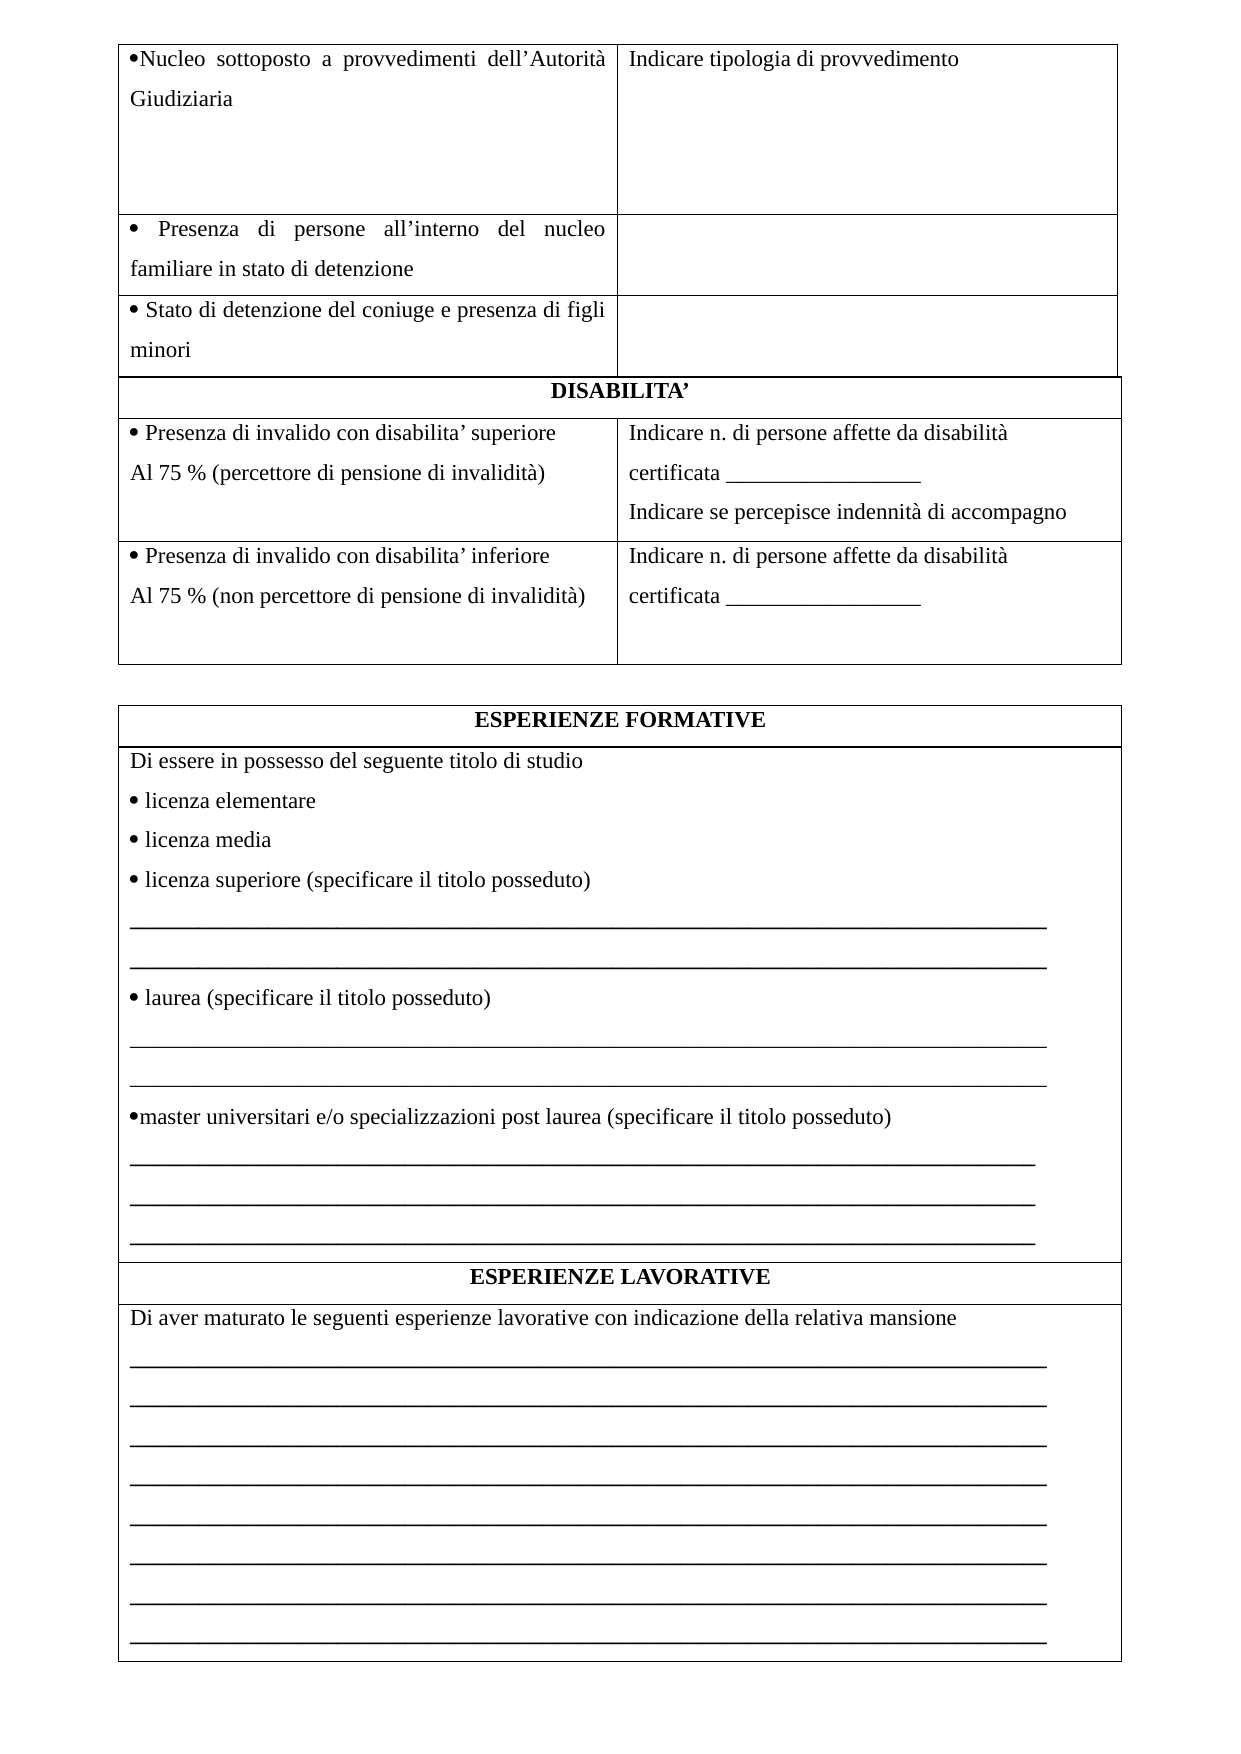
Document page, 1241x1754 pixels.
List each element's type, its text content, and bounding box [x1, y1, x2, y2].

table_cell DISABILITA’ [119, 378, 1121, 418]
table_cell ESPERIENZE LAVORATIVE [119, 1263, 1121, 1303]
table_cell Di essere in possesso del seguente titolo di studio licenza elementare licenza media licenza superiore (specificare il titolo posseduto) ________________________________________________________________________________ ________________________________________________________________________________ laurea (specificare il titolo posseduto) ________________________________________________________________________________ ________________________________________________________________________________ master universitari e/o specializzazioni post laurea (specificare il titolo posseduto) _______________________________________________________________________________ _______________________________________________________________________________ _______________________________________________________________________________ [119, 748, 1121, 1262]
table_cell Presenza di invalido con disabilita’ superiore Al 75 % (percettore di pensione di invalidità) [119, 419, 617, 541]
table_cell [618, 215, 1117, 295]
table_cell Indicare n. di persone affette da disabilità certificata _________________ [618, 542, 1121, 664]
table_cell Presenza di invalido con disabilita’ inferiore Al 75 % (non percettore di pensione di invalidità) [119, 542, 617, 664]
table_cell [119, 1305, 1121, 1661]
table_cell Stato di detenzione del coniuge e presenza di figli minori [119, 296, 617, 376]
table_cell Presenza di persone all’interno del nucleo familiare in stato di detenzione [119, 215, 617, 295]
table_cell Indicare tipologia di provvedimento [618, 45, 1117, 214]
table_header ESPERIENZE FORMATIVE [119, 706, 1121, 746]
table_cell [618, 296, 1117, 376]
table_cell Nucleo sottoposto a provvedimenti dell’Autorità Giudiziaria [119, 45, 617, 214]
table_cell Indicare n. di persone affette da disabilità certificata _________________ Indicare se percepisce indennità di accompagno [618, 419, 1121, 541]
